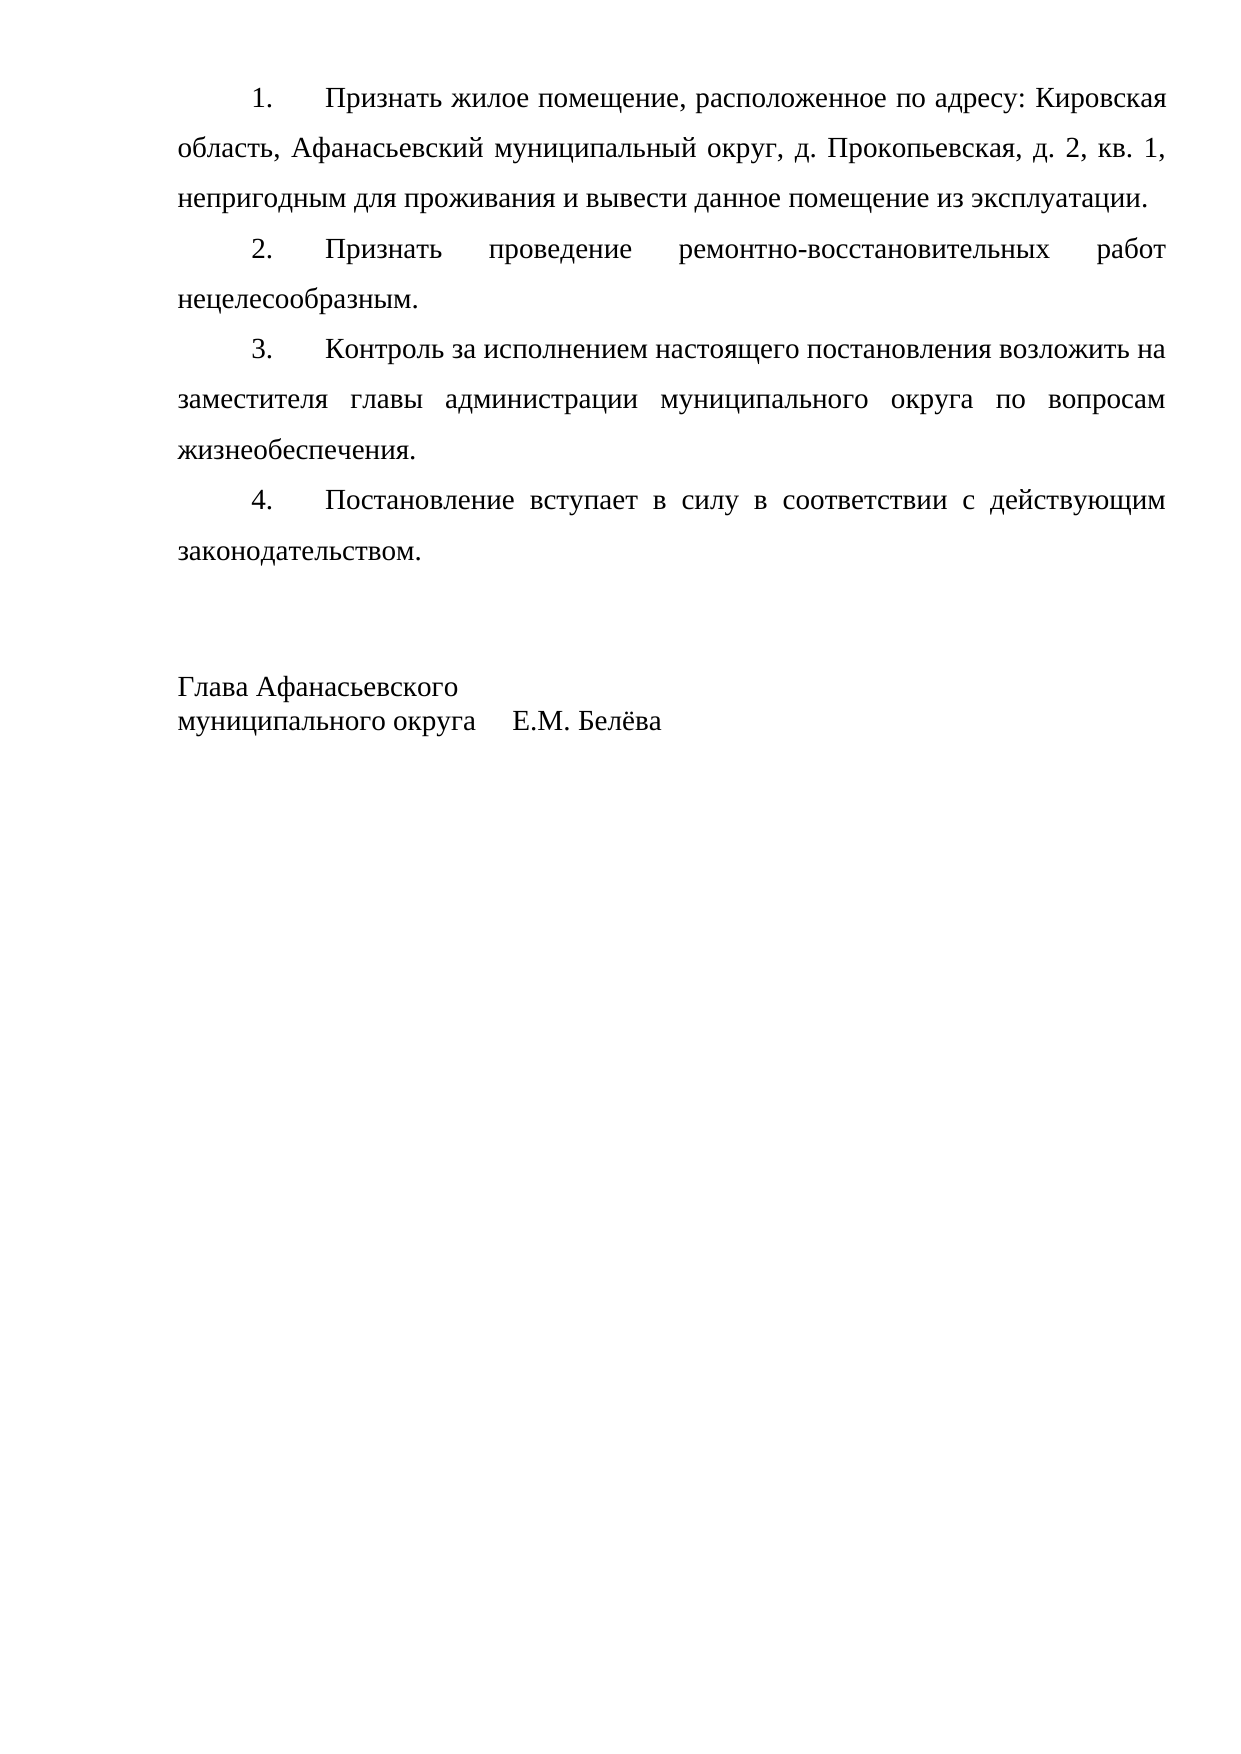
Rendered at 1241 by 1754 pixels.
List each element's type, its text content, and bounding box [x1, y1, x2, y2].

list Признать проведение ремонтно-восстановительных работ нецелесообразным. [177, 231, 1167, 314]
list Признать жилое помещение, расположенное по адресу: Кировская область, Афанасьевский муниципальный округ, д. Прокопьевская, д. 2, кв. 1, непригодным для проживания и вывести данное помещение из эксплуатации. [177, 80, 1167, 214]
list Контроль за исполнением настоящего постановления возложить на заместителя главы администрации муниципального округа по вопросам жизнеобеспечения. [177, 331, 1167, 466]
list Постановление вступает в силу в соответствии с действующим законодательством. [177, 482, 1167, 566]
text Глава Афанасьевского [177, 669, 1167, 703]
text муниципального округа Е.М. Белёва [177, 703, 1167, 736]
